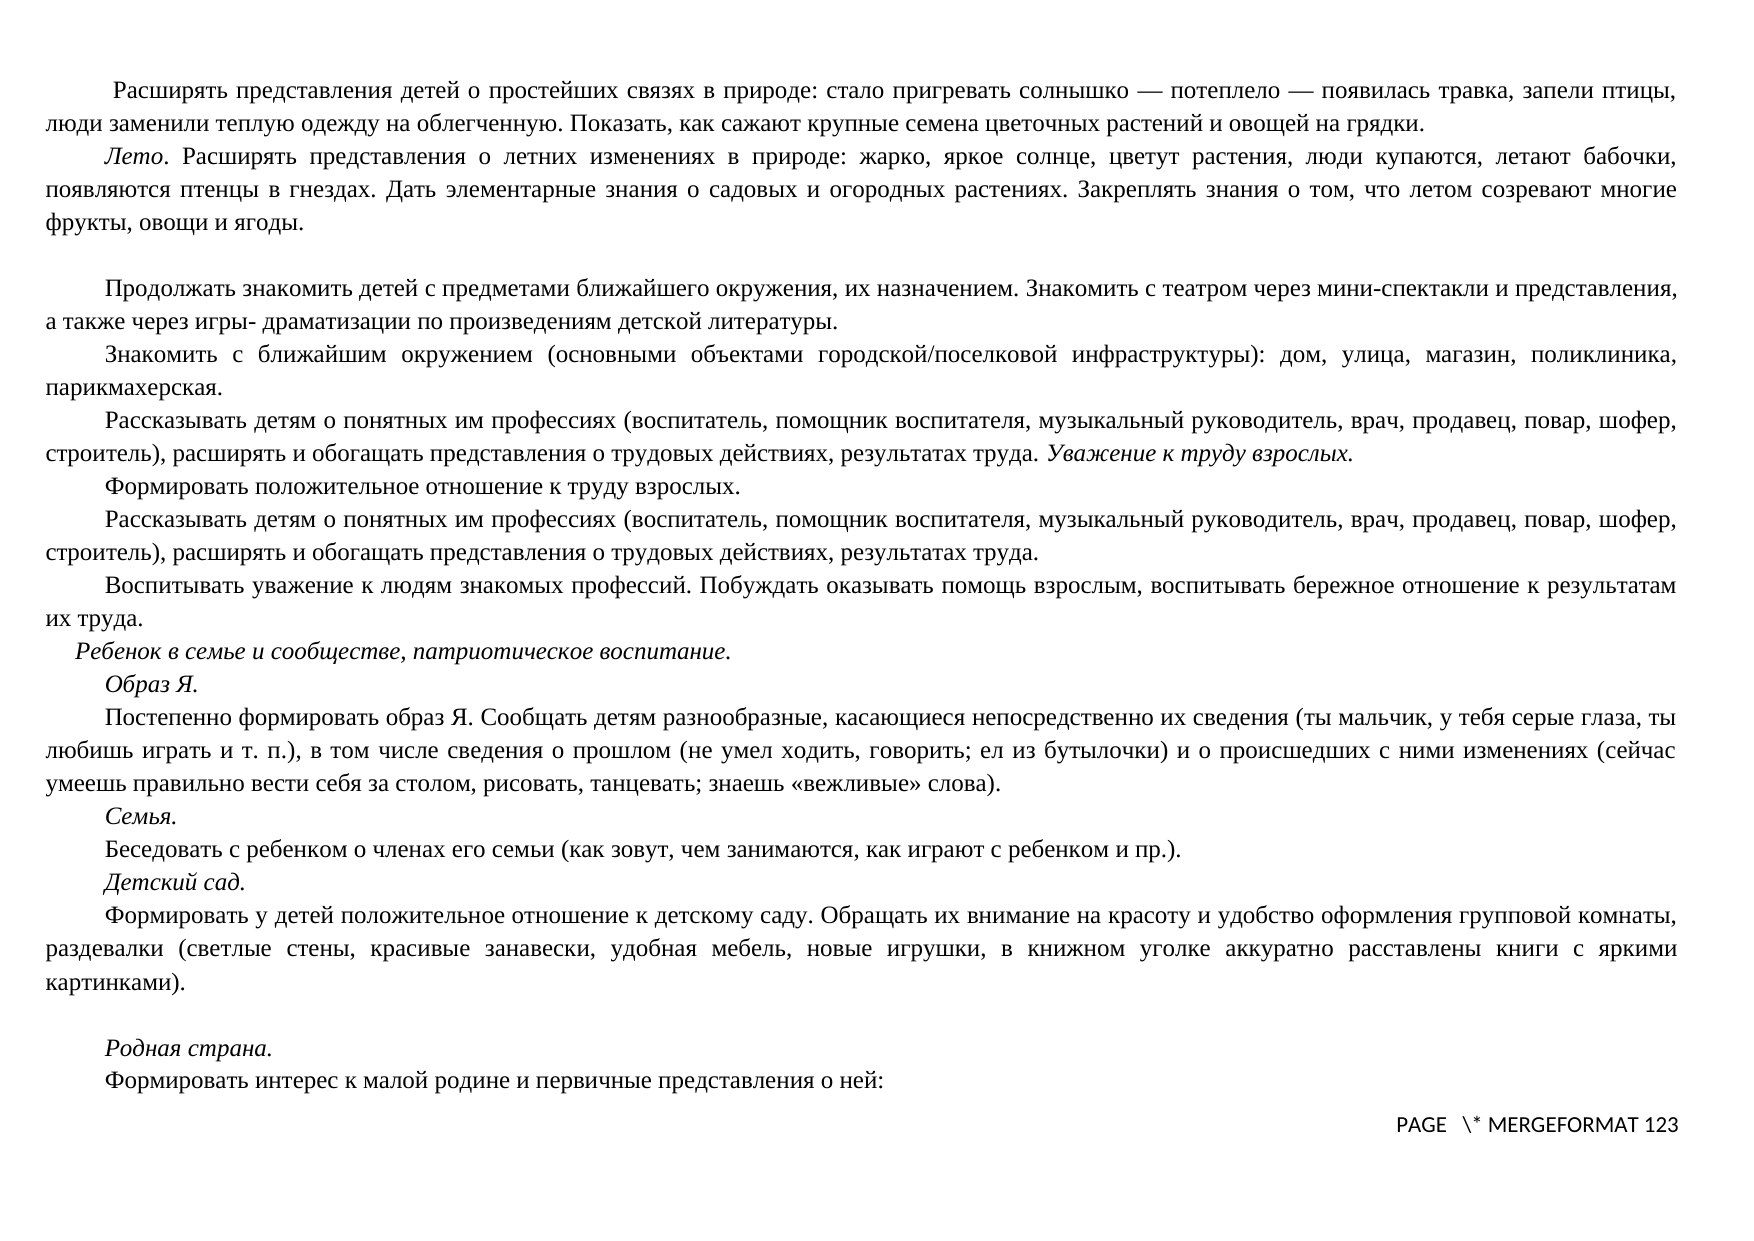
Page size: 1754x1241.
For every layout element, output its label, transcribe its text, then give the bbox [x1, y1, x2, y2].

text Воспитывать уважение к людям знакомых профессий. Побуждать оказывать помощь взрослым, воспитывать бережное отношение к результатам их труда. [45, 570, 1679, 632]
text Родная страна. [45, 1033, 1679, 1061]
text Постепенно формировать образ Я. Сообщать детям разнообразные, касающиеся непосредственно их сведения (ты мальчик, у тебя серые глаза, ты любишь играть и т. п.), в том числе сведения о прошлом (не умел ходить, говорить; ел из бутылочки) и о происшедших с ними изменениях (сейчас умеешь правильно вести себя за столом, рисовать, танцевать; знаешь «вежливые» слова). [45, 702, 1679, 797]
text Ребенок в семье и сообществе, патриотическое воспитание. [75, 636, 1679, 665]
text Продолжать знакомить детей с предметами ближайшего окружения, их назначением. Знакомить с театром через мини-спектакли и представления, а также через игры- драматизации по произведениям детской литературы. [45, 273, 1679, 335]
text Лето. Расширять представления о летних изменениях в природе: жарко, яркое солнце, цветут растения, люди купаются, летают бабочки, появляются птенцы в гнездах. Дать элементарные знания о садовых и огородных растениях. Закреплять знания о том, что летом созревают многие фрукты, овощи и ягоды. [45, 141, 1679, 236]
text Знакомить с ближайшим окружением (основными объектами городской/поселковой инфраструктуры): дом, улица, магазин, поликлиника, парикмахерская. [45, 339, 1679, 401]
text Образ Я. [45, 669, 1679, 698]
text Рассказывать детям о понятных им профессиях (воспитатель, помощник воспитателя, музыкальный руководитель, врач, продавец, повар, шофер, строитель), расширять и обогащать представления о трудовых действиях, результатах труда. [45, 504, 1679, 566]
text Детский сад. [45, 867, 1679, 896]
text Формировать положительное отношение к труду взрослых. [45, 471, 1679, 500]
text Формировать интерес к малой родине и первичные представления о ней: [45, 1066, 1679, 1094]
text Семья. [45, 801, 1679, 830]
text Формировать у детей положительное отношение к детскому саду. Обращать их внимание на красоту и удобство оформления групповой комнаты, раздевалки (светлые стены, красивые занавески, удобная мебель, новые игрушки, в книжном уголке аккуратно расставлены книги с яркими картинками). [45, 901, 1679, 995]
text Рассказывать детям о понятных им профессиях (воспитатель, помощник воспитателя, музыкальный руководитель, врач, продавец, повар, шофер, строитель), расширять и обогащать представления о трудовых действиях, результатах труда. Уважение к труду взрослых. [45, 405, 1679, 467]
text Расширять представления детей о простейших связях в природе: стало пригревать солнышко — потеплело — появилась травка, запели птицы, люди заменили теплую одежду на облегченную. Показать, как сажают крупные семена цветочных растений и овощей на грядки. [45, 75, 1679, 137]
text Беседовать с ребенком о членах его семьи (как зовут, чем занимаются, как играют с ребенком и пр.). [45, 834, 1679, 863]
